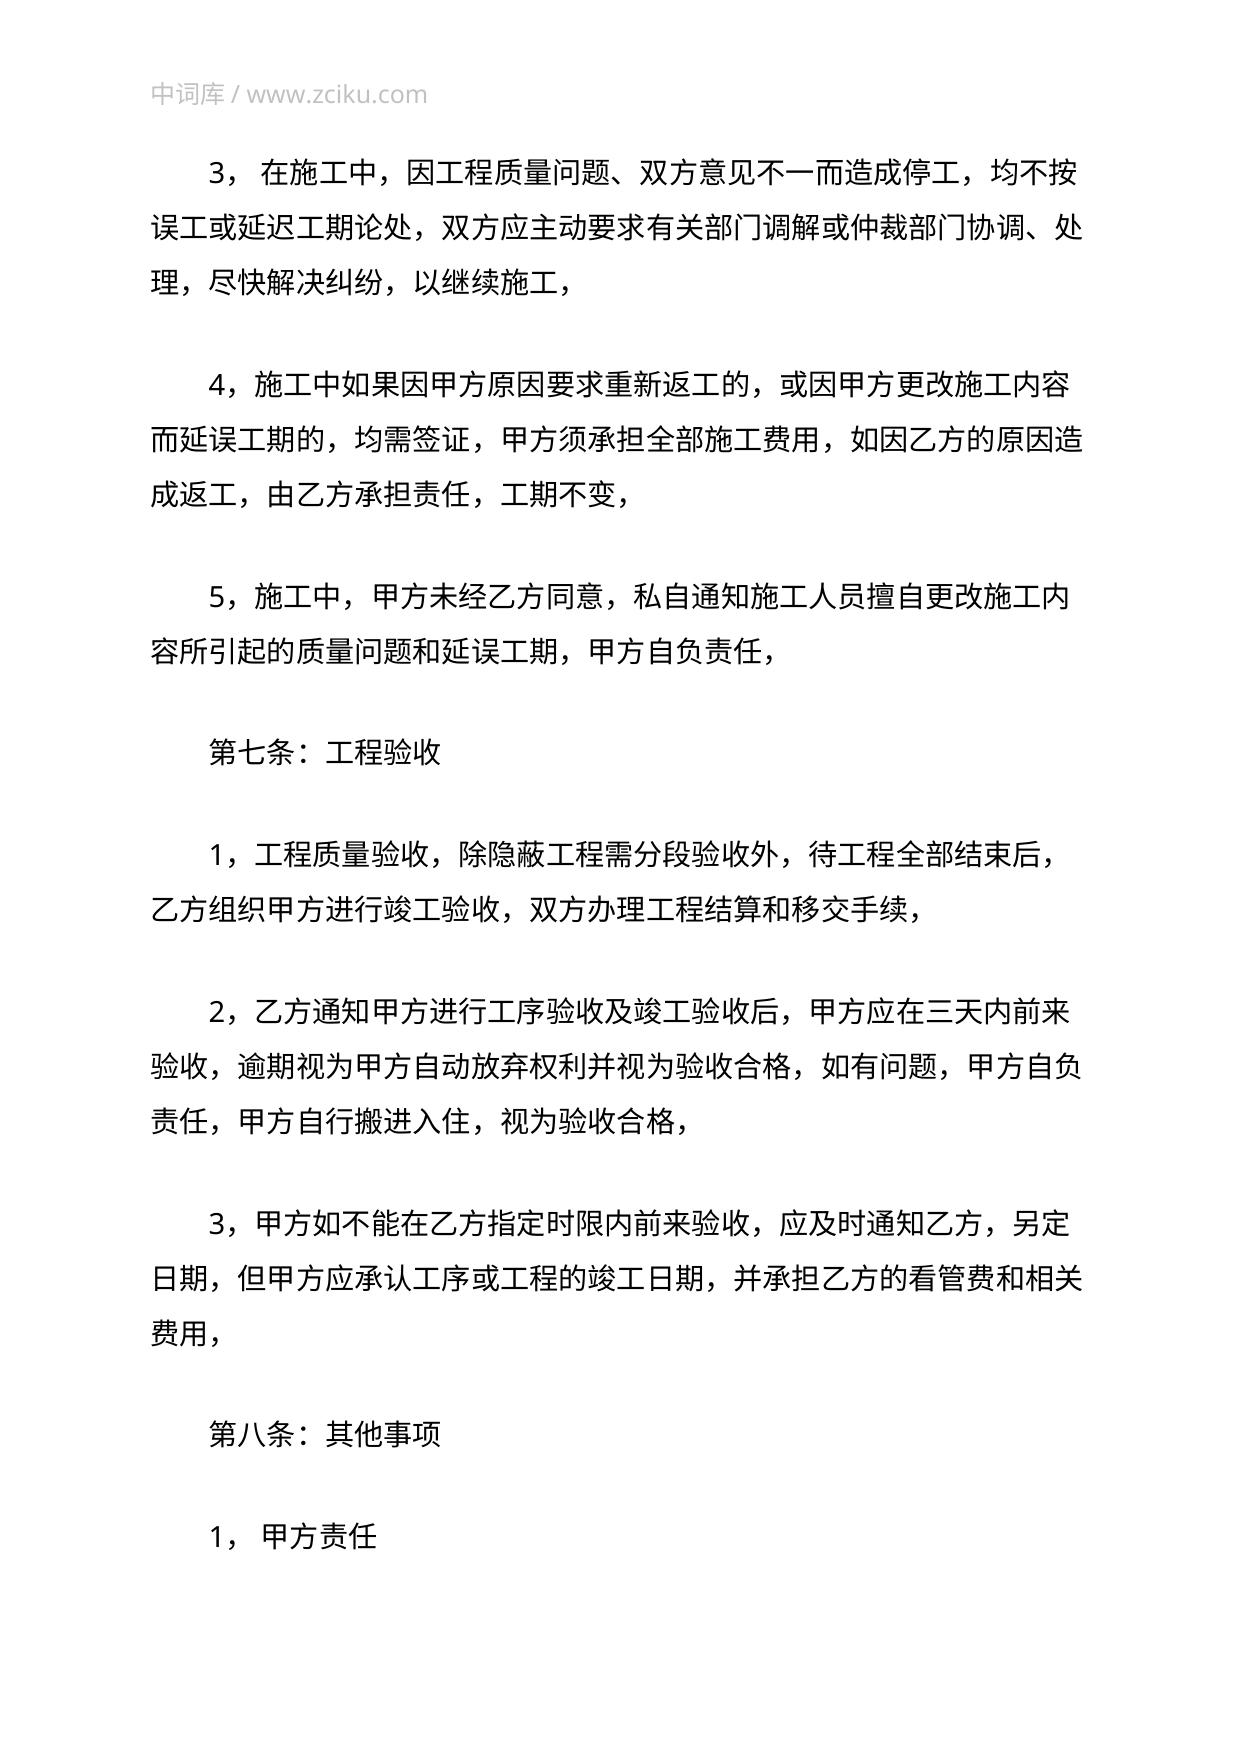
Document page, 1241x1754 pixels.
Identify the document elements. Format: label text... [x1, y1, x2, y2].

text 第八条：其他事项 [150, 1412, 1090, 1454]
text 5，施工中，甲方未经乙方同意，私自通知施工人员擅自更改施工内容所引起的质量问题和延误工期，甲方自负责任， [150, 573, 1090, 671]
text 3，甲方如不能在乙方指定时限内前来验收，应及时通知乙方，另定日期，但甲方应承认工序或工程的竣工日期，并承担乙方的看管费和相关费用， [150, 1200, 1090, 1352]
text 2，乙方通知甲方进行工序验收及竣工验收后，甲方应在三天内前来验收，逾期视为甲方自动放弃权利并视为验收合格，如有问题，甲方自负责任，甲方自行搬进入住，视为验收合格， [150, 989, 1090, 1141]
text 1， 甲方责任 [150, 1514, 1090, 1556]
text 3， 在施工中，因工程质量问题、双方意见不一而造成停工，均不按误工或延迟工期论处，双方应主动要求有关部门调解或仲裁部门协调、处理，尽快解决纠纷，以继续施工， [150, 150, 1090, 302]
text 1，工程质量验收，除隐蔽工程需分段验收外，待工程全部结束后，乙方组织甲方进行竣工验收，双方办理工程结算和移交手续， [150, 832, 1090, 929]
text 第七条：工程验收 [150, 730, 1090, 772]
text 4，施工中如果因甲方原因要求重新返工的，或因甲方更改施工内容而延误工期的，均需签证，甲方须承担全部施工费用，如因乙方的原因造成返工，由乙方承担责任，工期不变， [150, 362, 1090, 514]
